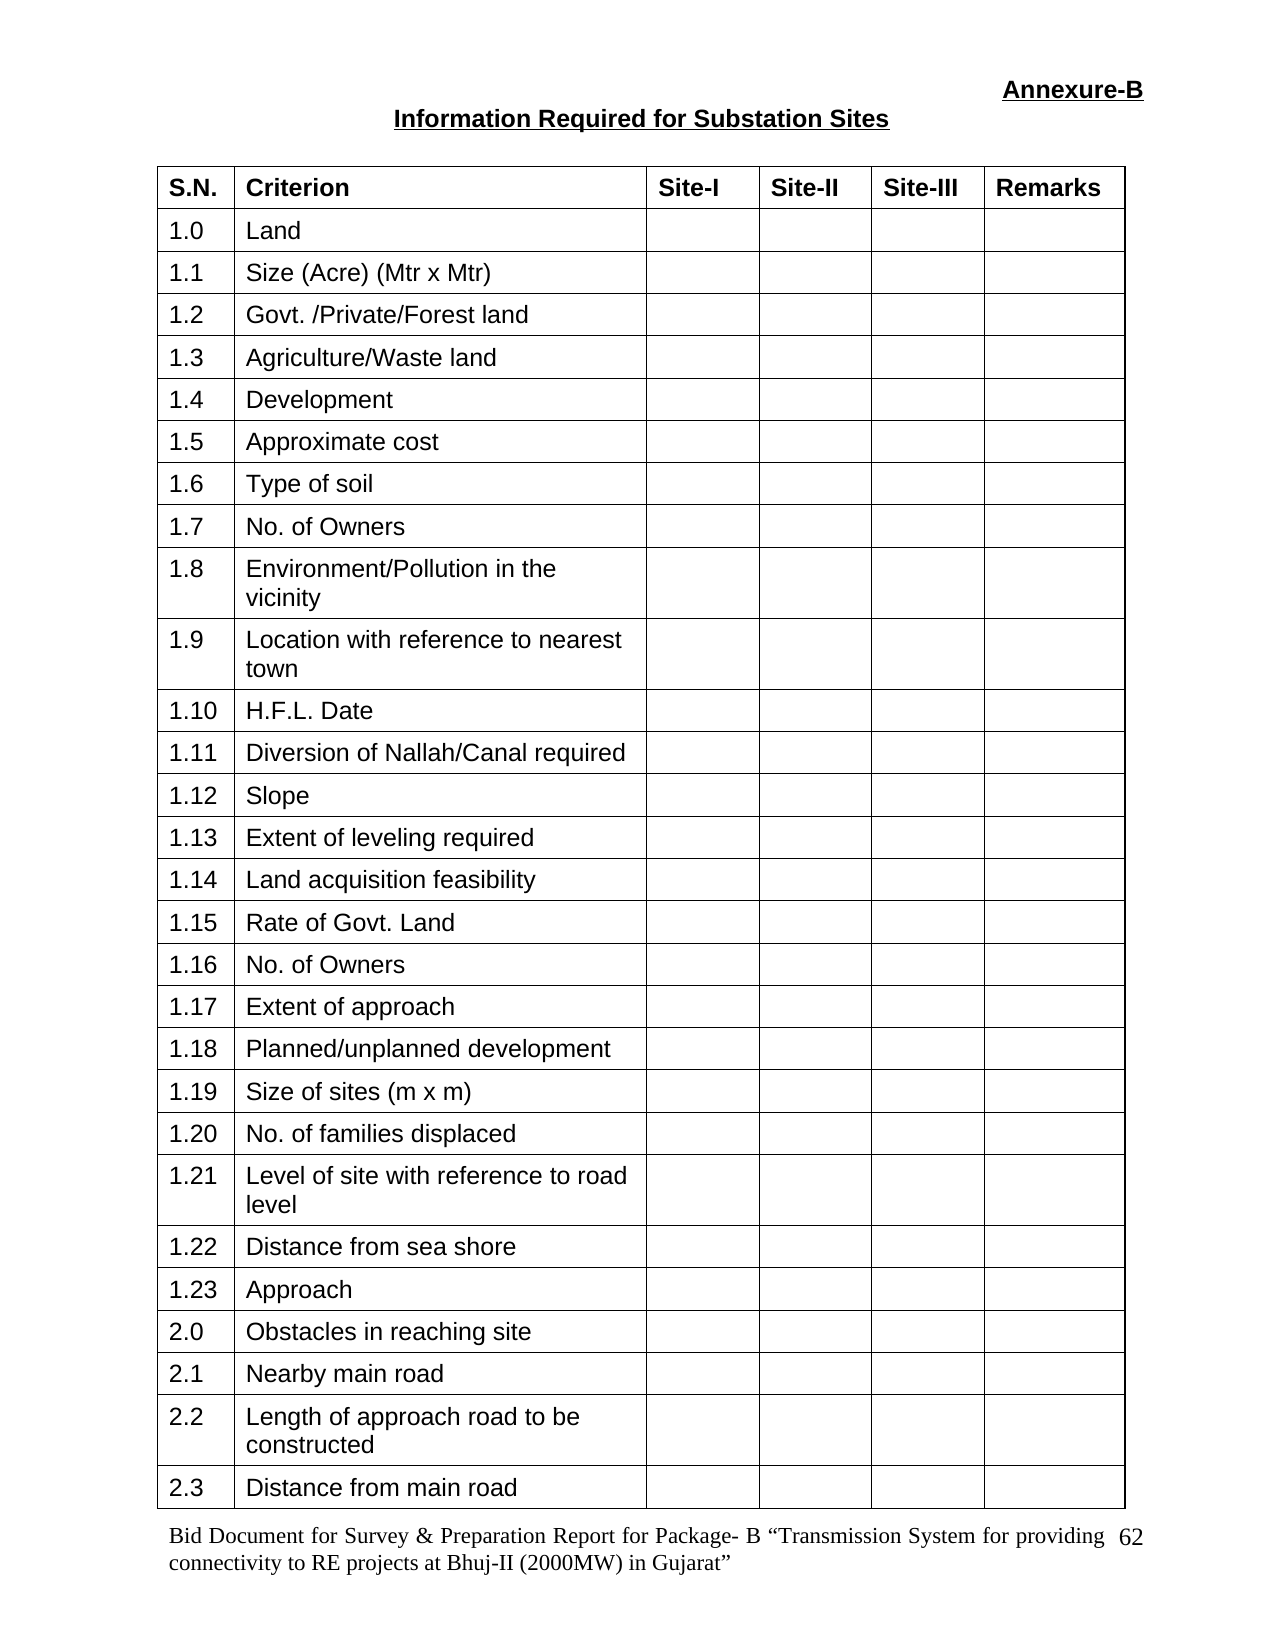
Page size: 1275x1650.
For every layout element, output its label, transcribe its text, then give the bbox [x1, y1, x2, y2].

table_cell [647, 1113, 759, 1154]
table_header Criterion [235, 167, 646, 208]
table_cell [647, 1311, 759, 1352]
table_cell [760, 1028, 871, 1069]
table_cell 1.2 [158, 294, 234, 335]
table_cell [647, 986, 759, 1027]
table_cell 1.17 [158, 986, 234, 1027]
table_cell No. of families displaced [235, 1113, 646, 1154]
table_cell [985, 690, 1124, 731]
table_cell [872, 1113, 984, 1154]
table_cell [647, 209, 759, 251]
table_header Remarks [985, 167, 1124, 208]
table_cell [872, 1226, 984, 1267]
table_cell [760, 1353, 871, 1394]
table_cell No. of Owners [235, 944, 646, 985]
table_cell [647, 336, 759, 377]
table_cell [647, 1070, 759, 1112]
table_cell 1.21 [158, 1155, 234, 1225]
table_cell [760, 294, 871, 335]
table_cell [760, 336, 871, 377]
table_cell Environment/Pollution in the vicinity [235, 548, 646, 618]
table_cell 2.2 [158, 1395, 234, 1465]
table_cell No. of Owners [235, 505, 646, 547]
table_cell [872, 252, 984, 293]
table_cell Agriculture/Waste land [235, 336, 646, 377]
table_cell [760, 421, 871, 462]
table_cell [985, 1268, 1124, 1309]
table_cell 1.12 [158, 774, 234, 816]
table_cell [647, 690, 759, 731]
table_cell [985, 1113, 1124, 1154]
table_cell [872, 1466, 984, 1507]
table_cell 1.4 [158, 379, 234, 420]
table_cell [647, 1353, 759, 1394]
table_cell 1.20 [158, 1113, 234, 1154]
table_cell [985, 1311, 1124, 1352]
table_cell 2.0 [158, 1311, 234, 1352]
table_cell [985, 774, 1124, 816]
table_cell [985, 379, 1124, 420]
table_cell 1.5 [158, 421, 234, 462]
table_cell [760, 690, 871, 731]
table_cell [985, 1155, 1124, 1225]
table_cell 1.16 [158, 944, 234, 985]
table_cell Size of sites (m x m) [235, 1070, 646, 1112]
table_cell [985, 252, 1124, 293]
table_cell [647, 817, 759, 858]
table_cell [985, 294, 1124, 335]
table_cell [985, 1466, 1124, 1507]
table_cell [647, 619, 759, 689]
table_cell [872, 294, 984, 335]
table_cell [872, 690, 984, 731]
table_cell [647, 1226, 759, 1267]
table_cell 1.15 [158, 901, 234, 942]
table_cell [872, 732, 984, 773]
table_cell 1.10 [158, 690, 234, 731]
table_cell [647, 1395, 759, 1465]
table_cell [647, 1466, 759, 1507]
table_cell 2.3 [158, 1466, 234, 1507]
table_cell [985, 1395, 1124, 1465]
table_cell [647, 774, 759, 816]
table_cell Land acquisition feasibility [235, 859, 646, 900]
table_cell [985, 619, 1124, 689]
table_cell Approximate cost [235, 421, 646, 462]
table_cell Govt. /Private/Forest land [235, 294, 646, 335]
table_cell [872, 1070, 984, 1112]
table_cell [760, 252, 871, 293]
table_cell Extent of leveling required [235, 817, 646, 858]
table_cell 1.23 [158, 1268, 234, 1309]
table_cell [985, 209, 1124, 251]
table_cell [647, 421, 759, 462]
table_cell [872, 944, 984, 985]
table_cell [872, 901, 984, 942]
table_cell [985, 901, 1124, 942]
table_cell [647, 1268, 759, 1309]
table_cell [647, 548, 759, 618]
table_cell 1.1 [158, 252, 234, 293]
table_cell [760, 986, 871, 1027]
table_header S.N. [158, 167, 234, 208]
table_cell [760, 619, 871, 689]
title Information Required for Substation Sites [276, 104, 1144, 132]
table_cell [872, 379, 984, 420]
table_cell Type of soil [235, 463, 646, 504]
table_cell [985, 505, 1124, 547]
table_header Site-III [872, 167, 984, 208]
table_cell [760, 505, 871, 547]
table_cell Distance from sea shore [235, 1226, 646, 1267]
table_cell [872, 209, 984, 251]
table_cell Development [235, 379, 646, 420]
table_cell [985, 463, 1124, 504]
table_cell Nearby main road [235, 1353, 646, 1394]
table_cell Location with reference to nearest town [235, 619, 646, 689]
table_cell [760, 774, 871, 816]
table_cell 1.22 [158, 1226, 234, 1267]
table_cell [872, 548, 984, 618]
table_cell H.F.L. Date [235, 690, 646, 731]
table_cell 1.19 [158, 1070, 234, 1112]
table_cell [872, 859, 984, 900]
table_cell 1.6 [158, 463, 234, 504]
table_cell [872, 463, 984, 504]
table_cell [760, 1395, 871, 1465]
table_cell [985, 421, 1124, 462]
table_cell [760, 732, 871, 773]
table_cell 1.18 [158, 1028, 234, 1069]
table_cell Land [235, 209, 646, 251]
table_cell Extent of approach [235, 986, 646, 1027]
table_cell [872, 1353, 984, 1394]
table_cell [872, 619, 984, 689]
table_cell Distance from main road [235, 1466, 646, 1507]
table_cell [647, 859, 759, 900]
table_cell [647, 463, 759, 504]
table_cell [985, 1353, 1124, 1394]
table_cell 2.1 [158, 1353, 234, 1394]
table_cell [760, 1113, 871, 1154]
table_cell [647, 732, 759, 773]
table_cell [872, 1155, 984, 1225]
table_cell [647, 505, 759, 547]
table_cell [985, 1028, 1124, 1069]
table_header Site-II [760, 167, 871, 208]
table_cell 1.14 [158, 859, 234, 900]
table_cell [647, 944, 759, 985]
table_cell [760, 1070, 871, 1112]
table_cell [760, 1155, 871, 1225]
table_cell [647, 1028, 759, 1069]
table_cell Level of site with reference to road level [235, 1155, 646, 1225]
table_cell Obstacles in reaching site [235, 1311, 646, 1352]
table_cell Size (Acre) (Mtr x Mtr) [235, 252, 646, 293]
table_cell [647, 252, 759, 293]
table_cell 1.13 [158, 817, 234, 858]
table_cell Planned/unplanned development [235, 1028, 646, 1069]
table_cell [985, 336, 1124, 377]
table_cell [872, 336, 984, 377]
table_cell 1.11 [158, 732, 234, 773]
table_cell [647, 901, 759, 942]
table_cell [985, 944, 1124, 985]
table_cell [647, 379, 759, 420]
table_cell [647, 1155, 759, 1225]
table_cell [872, 505, 984, 547]
table_cell [872, 817, 984, 858]
table_header Site-I [647, 167, 759, 208]
table_cell [760, 1466, 871, 1507]
table_cell [985, 1226, 1124, 1267]
table_cell [760, 901, 871, 942]
table_cell 1.9 [158, 619, 234, 689]
table_cell Approach [235, 1268, 646, 1309]
table_cell [647, 294, 759, 335]
table_cell Rate of Govt. Land [235, 901, 646, 942]
table_cell [985, 817, 1124, 858]
table_cell [985, 859, 1124, 900]
table_cell [985, 548, 1124, 618]
table_cell [872, 986, 984, 1027]
table_cell 1.3 [158, 336, 234, 377]
table_cell [985, 1070, 1124, 1112]
table_cell [985, 986, 1124, 1027]
table_cell [872, 774, 984, 816]
table_cell 1.0 [158, 209, 234, 251]
table_cell [760, 379, 871, 420]
table_cell [872, 1268, 984, 1309]
table_cell [760, 209, 871, 251]
table_cell [760, 1226, 871, 1267]
table_cell [760, 463, 871, 504]
title Annexure-B [276, 75, 1144, 104]
table_cell [760, 817, 871, 858]
table_cell 1.7 [158, 505, 234, 547]
table_cell [872, 421, 984, 462]
table_cell [872, 1028, 984, 1069]
table_cell [760, 1268, 871, 1309]
table_cell [760, 859, 871, 900]
table_cell [760, 944, 871, 985]
table_cell [760, 548, 871, 618]
table_cell Diversion of Nallah/Canal required [235, 732, 646, 773]
table_cell [760, 1311, 871, 1352]
table_cell 1.8 [158, 548, 234, 618]
table_cell [872, 1395, 984, 1465]
table_cell [985, 732, 1124, 773]
table_cell [872, 1311, 984, 1352]
table_cell Length of approach road to be constructed [235, 1395, 646, 1465]
table_cell Slope [235, 774, 646, 816]
